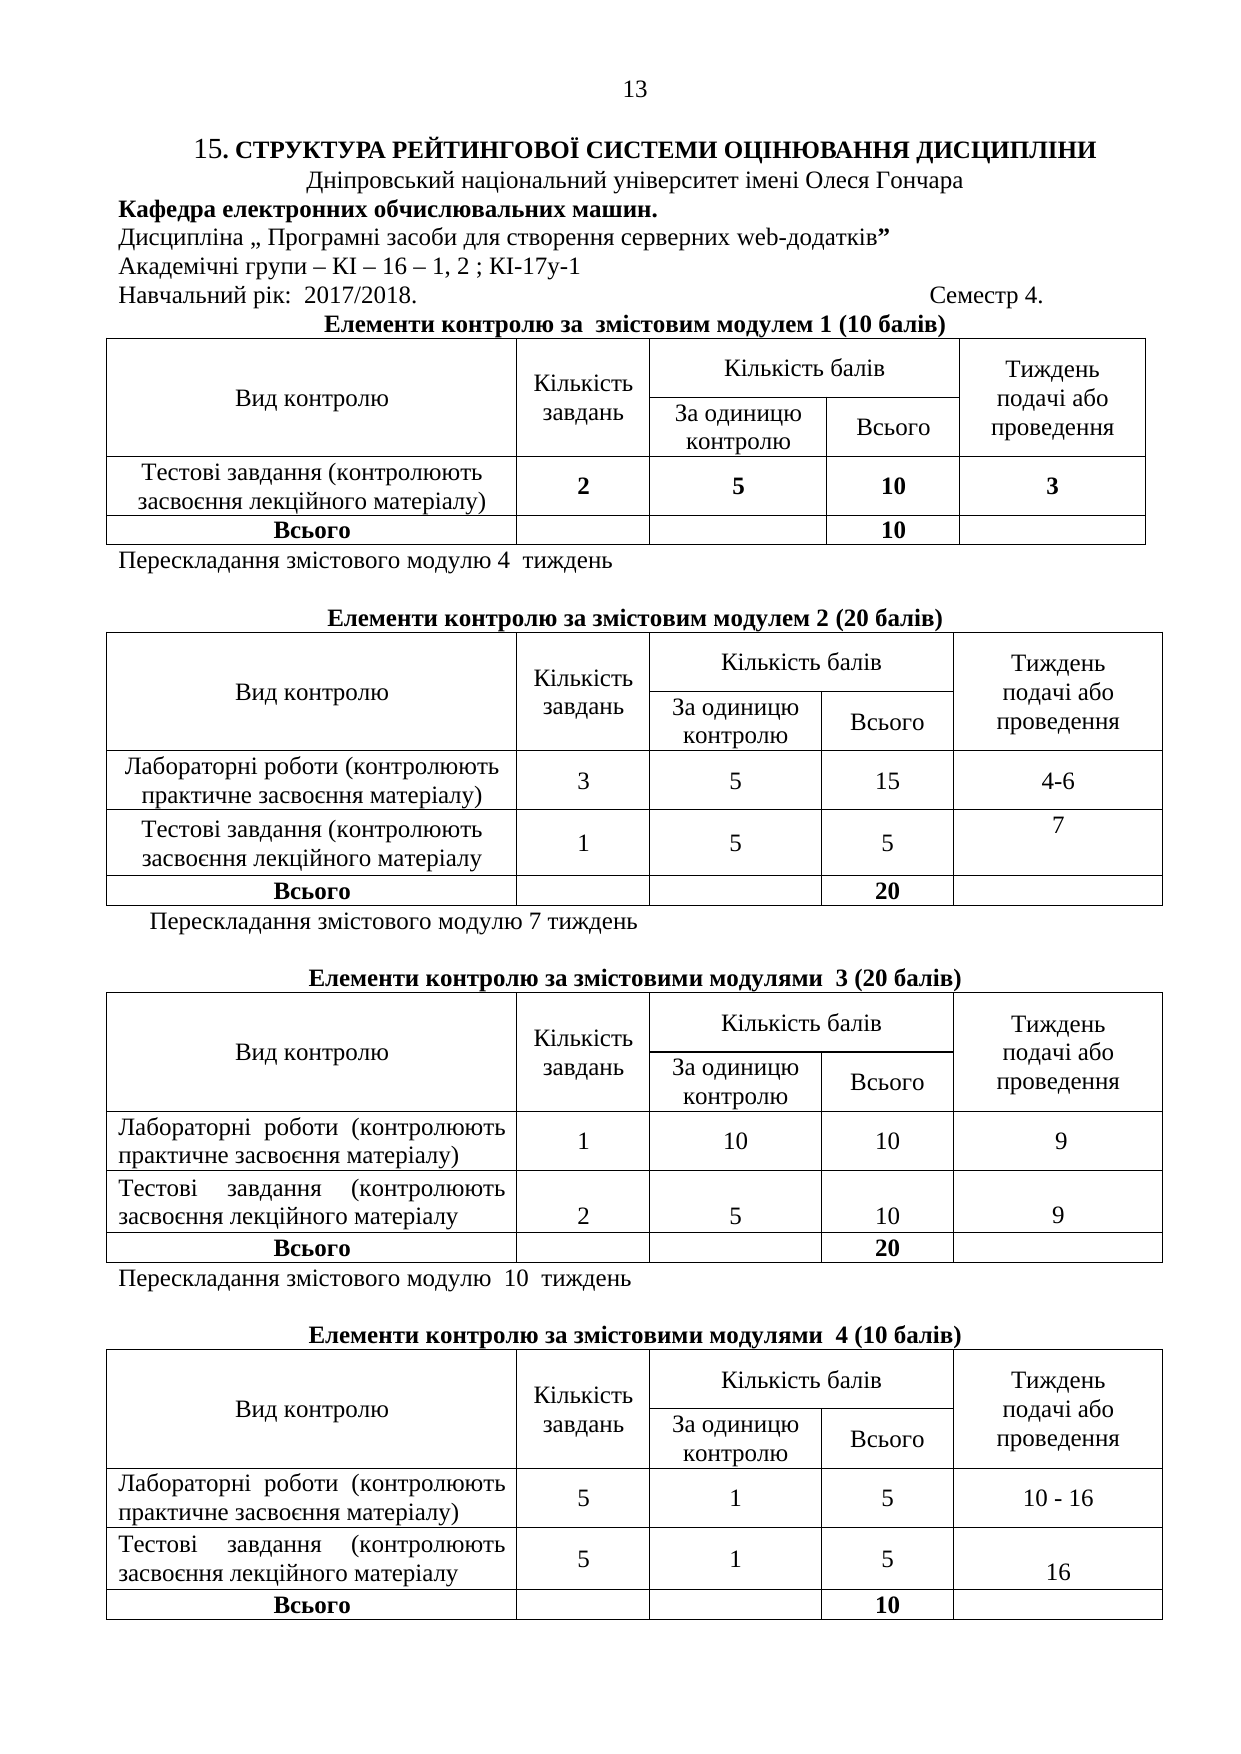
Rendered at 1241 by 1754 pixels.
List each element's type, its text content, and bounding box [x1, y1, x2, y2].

table_cell Тестові завдання (контролюють засвоєння лекційного матеріалу [107, 1528, 516, 1589]
table_cell 5 [650, 1171, 821, 1232]
table_header Кількість завдань [517, 339, 649, 456]
table_cell 10 [827, 457, 959, 514]
table_cell За одиницю контролю [650, 398, 826, 456]
text Елементи контролю за змістовими модулями 3 (20 балів) [118, 963, 1152, 992]
table_cell За одиницю контролю [650, 1053, 821, 1111]
table_header Вид контролю [107, 339, 516, 456]
table_header Вид контролю [107, 633, 516, 750]
text Дніпровський національний університет імені Олеся Гончара [118, 165, 1152, 194]
table_header Кількість завдань [517, 633, 649, 750]
table_header Вид контролю [107, 993, 516, 1111]
table_cell 15 [822, 751, 953, 809]
table_cell 20 [822, 876, 953, 905]
table_cell 5 [822, 1469, 953, 1527]
table_cell Лабораторні роботи (контролюють практичне засвоєння матеріалу) [107, 1112, 516, 1170]
table_cell Всього [822, 1053, 953, 1111]
text Перескладання змістового модулю 10 тиждень [118, 1263, 1152, 1291]
table_cell [650, 1590, 821, 1618]
table_cell 5 [822, 810, 953, 875]
table_cell Всього [822, 1409, 953, 1467]
table_cell 10 [827, 516, 959, 544]
table_cell За одиницю контролю [650, 1409, 821, 1467]
table_header Вид контролю [107, 1350, 516, 1467]
table_cell 5 [650, 457, 826, 514]
table_cell 1 [650, 1528, 821, 1589]
table_cell 5 [517, 1528, 649, 1589]
table_header Кількість балів [650, 993, 953, 1051]
text Елементи контролю за змістовим модулем 2 (20 балів) [118, 603, 1152, 632]
text Дисципліна „ Програмні засоби для створення серверних web-додатків” [118, 222, 1152, 251]
table_cell 5 [650, 751, 821, 809]
text Перескладання змістового модулю 4 тиждень [118, 545, 1152, 574]
table_cell Всього [107, 1590, 516, 1618]
table_cell 10 - 16 [954, 1469, 1162, 1527]
table_header Тиждень подачі або проведення [954, 1350, 1162, 1467]
table_cell 9 [954, 1171, 1162, 1232]
table_cell Всього [107, 516, 516, 544]
table_cell 10 [822, 1171, 953, 1232]
table_cell 3 [960, 457, 1145, 514]
table_cell Всього [827, 398, 959, 456]
table_cell Тестові завдання (контролюють засвоєння лекційного матеріалу) [107, 457, 516, 514]
table_header Кількість балів [650, 339, 959, 397]
table_cell 5 [822, 1528, 953, 1589]
table_cell Тестові завдання (контролюють засвоєння лекційного матеріалу [107, 810, 516, 875]
table_cell 1 [650, 1469, 821, 1527]
table_cell [517, 1233, 649, 1262]
table_cell 1 [517, 1112, 649, 1170]
text Перескладання змістового модулю 7 тиждень [118, 906, 1152, 934]
table_cell 20 [822, 1233, 953, 1262]
table_cell 3 [517, 751, 649, 809]
text Елементи контролю за змістовими модулями 4 (10 балів) [118, 1320, 1152, 1349]
text Навчальний рік: 2017/2018. Семестр 4. [118, 280, 1152, 309]
table_cell [517, 1590, 649, 1618]
table_cell 5 [650, 810, 821, 875]
table_header Кількість завдань [517, 1350, 649, 1467]
table_cell За одиницю контролю [650, 692, 821, 750]
table_cell 7 [954, 810, 1162, 875]
table_cell Тестові завдання (контролюють засвоєння лекційного матеріалу [107, 1171, 516, 1232]
table_cell [650, 516, 826, 544]
table_cell 2 [517, 457, 649, 514]
text Академічні групи – КІ – 16 – 1, 2 ; КІ-17у-1 [118, 251, 1152, 280]
table_cell [517, 516, 649, 544]
text 15. СТРУКТУРА РЕЙТИНГОВОЇ СИСТЕМИ ОЦІНЮВАННЯ ДИСЦИПЛІНИ [118, 131, 1152, 165]
table_cell [954, 1233, 1162, 1262]
table_cell 5 [517, 1469, 649, 1527]
text Елементи контролю за змістовим модулем 1 (10 балів) [118, 309, 1152, 337]
table_header Тиждень подачі або проведення [954, 633, 1162, 750]
table_header Тиждень подачі або проведення [954, 993, 1162, 1111]
table_cell [954, 876, 1162, 905]
table_cell 16 [954, 1528, 1162, 1589]
table_cell 10 [822, 1590, 953, 1618]
table_cell Всього [822, 692, 953, 750]
table_cell 9 [954, 1112, 1162, 1170]
table_cell 10 [822, 1112, 953, 1170]
table_cell 10 [650, 1112, 821, 1170]
table_cell 4-6 [954, 751, 1162, 809]
table_cell Всього [107, 1233, 516, 1262]
table_cell [650, 1233, 821, 1262]
table_cell Лабораторні роботи (контролюють практичне засвоєння матеріалу) [107, 1469, 516, 1527]
table_cell [954, 1590, 1162, 1618]
table_header Кількість балів [650, 1350, 953, 1408]
table_header Тиждень подачі або проведення [960, 339, 1145, 456]
table_cell Всього [107, 876, 516, 905]
table_cell 2 [517, 1171, 649, 1232]
table_cell [960, 516, 1145, 544]
text Кафедра електронних обчислювальних машин. [118, 194, 1152, 222]
table_cell [517, 876, 649, 905]
table_header Кількість завдань [517, 993, 649, 1111]
table_cell Лабораторні роботи (контролюють практичне засвоєння матеріалу) [107, 751, 516, 809]
table_cell [650, 876, 821, 905]
table_header Кількість балів [650, 633, 953, 691]
table_cell 1 [517, 810, 649, 875]
